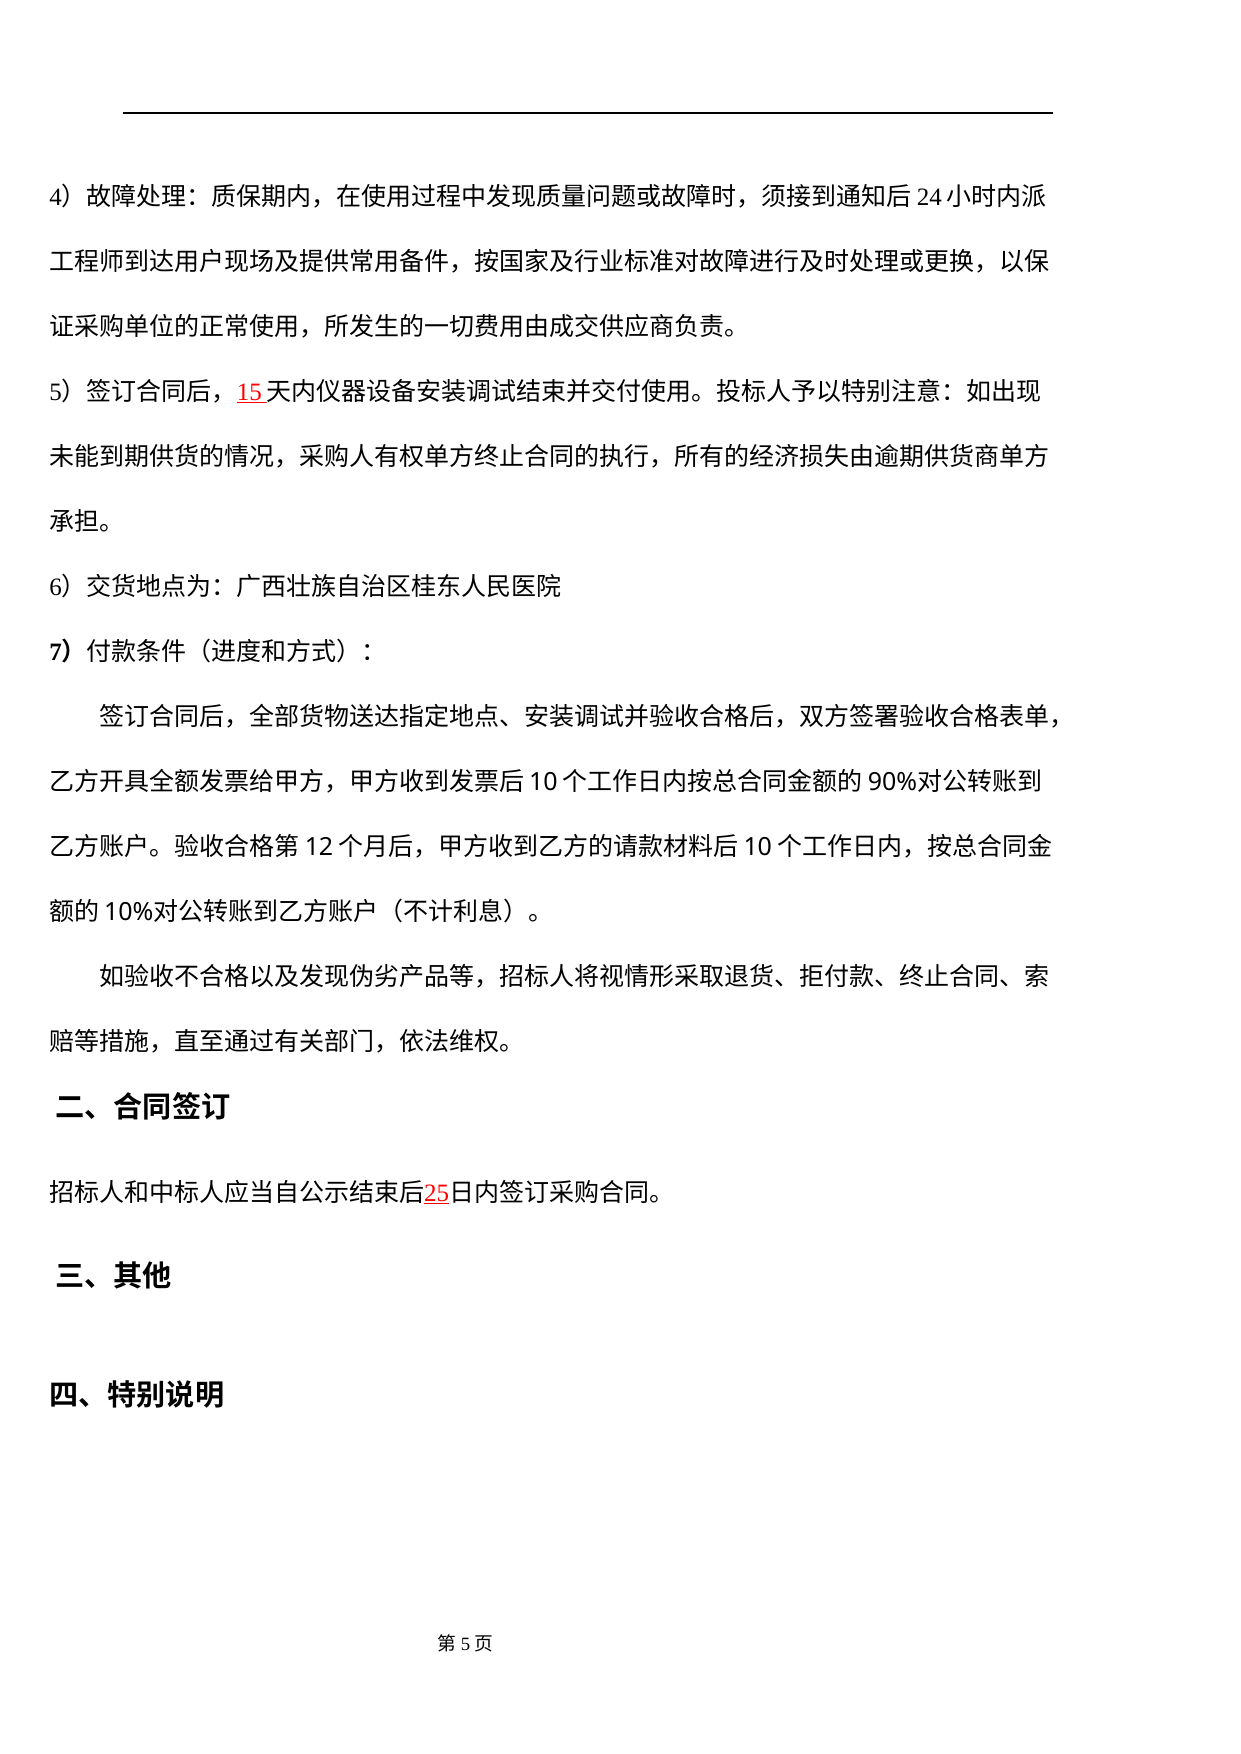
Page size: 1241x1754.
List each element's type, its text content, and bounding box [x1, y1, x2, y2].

text 4）故障处理：质保期内，在使用过程中发现质量问题或故障时，须接到通知后24小时内派工程师到达用户现场及提供常用备件，按国家及行业标准对故障进行及时处理或更换，以保证采购单位的正常使用，所发生的一切费用由成交供应商负责。 [49, 162, 1053, 357]
text 6）交货地点为：广西壮族自治区桂东人民医院 [49, 552, 1053, 617]
text 招标人和中标人应当自公示结束后日内签订采购合同。 [49, 1158, 1053, 1223]
text 如验收不合格以及发现伪劣产品等，招标人将视情形采取退货、拒付款、终止合同、索赔等措施，直至通过有关部门，依法维权。 [49, 942, 1053, 1072]
text 5）签订合同后，15天内仪器设备安装调试结束并交付使用。投标人予以特别注意：如出现未能到期供货的情况，采购人有权单方终止合同的执行，所有的经济损失由逾期供货商单方承担。 [49, 357, 1053, 552]
text 四、特别说明 [49, 1360, 1053, 1425]
text 二、合同签订 [49, 1072, 1053, 1137]
text 7）付款条件（进度和方式）： [49, 617, 1053, 682]
text 签订合同后，全部货物送达指定地点、安装调试并验收合格后，双方签署验收合格表单，乙方开具全额发票给甲方，甲方收到发票后10个工作日内按总合同金额的90%对公转账到乙方账户。验收合格第 12个月后，甲方收到乙方的请款材料后10个工作日内，按总合同金额的10%对公转账到乙方账户（不计利息）。 [49, 682, 1053, 942]
text 三、其他 [49, 1241, 1053, 1306]
